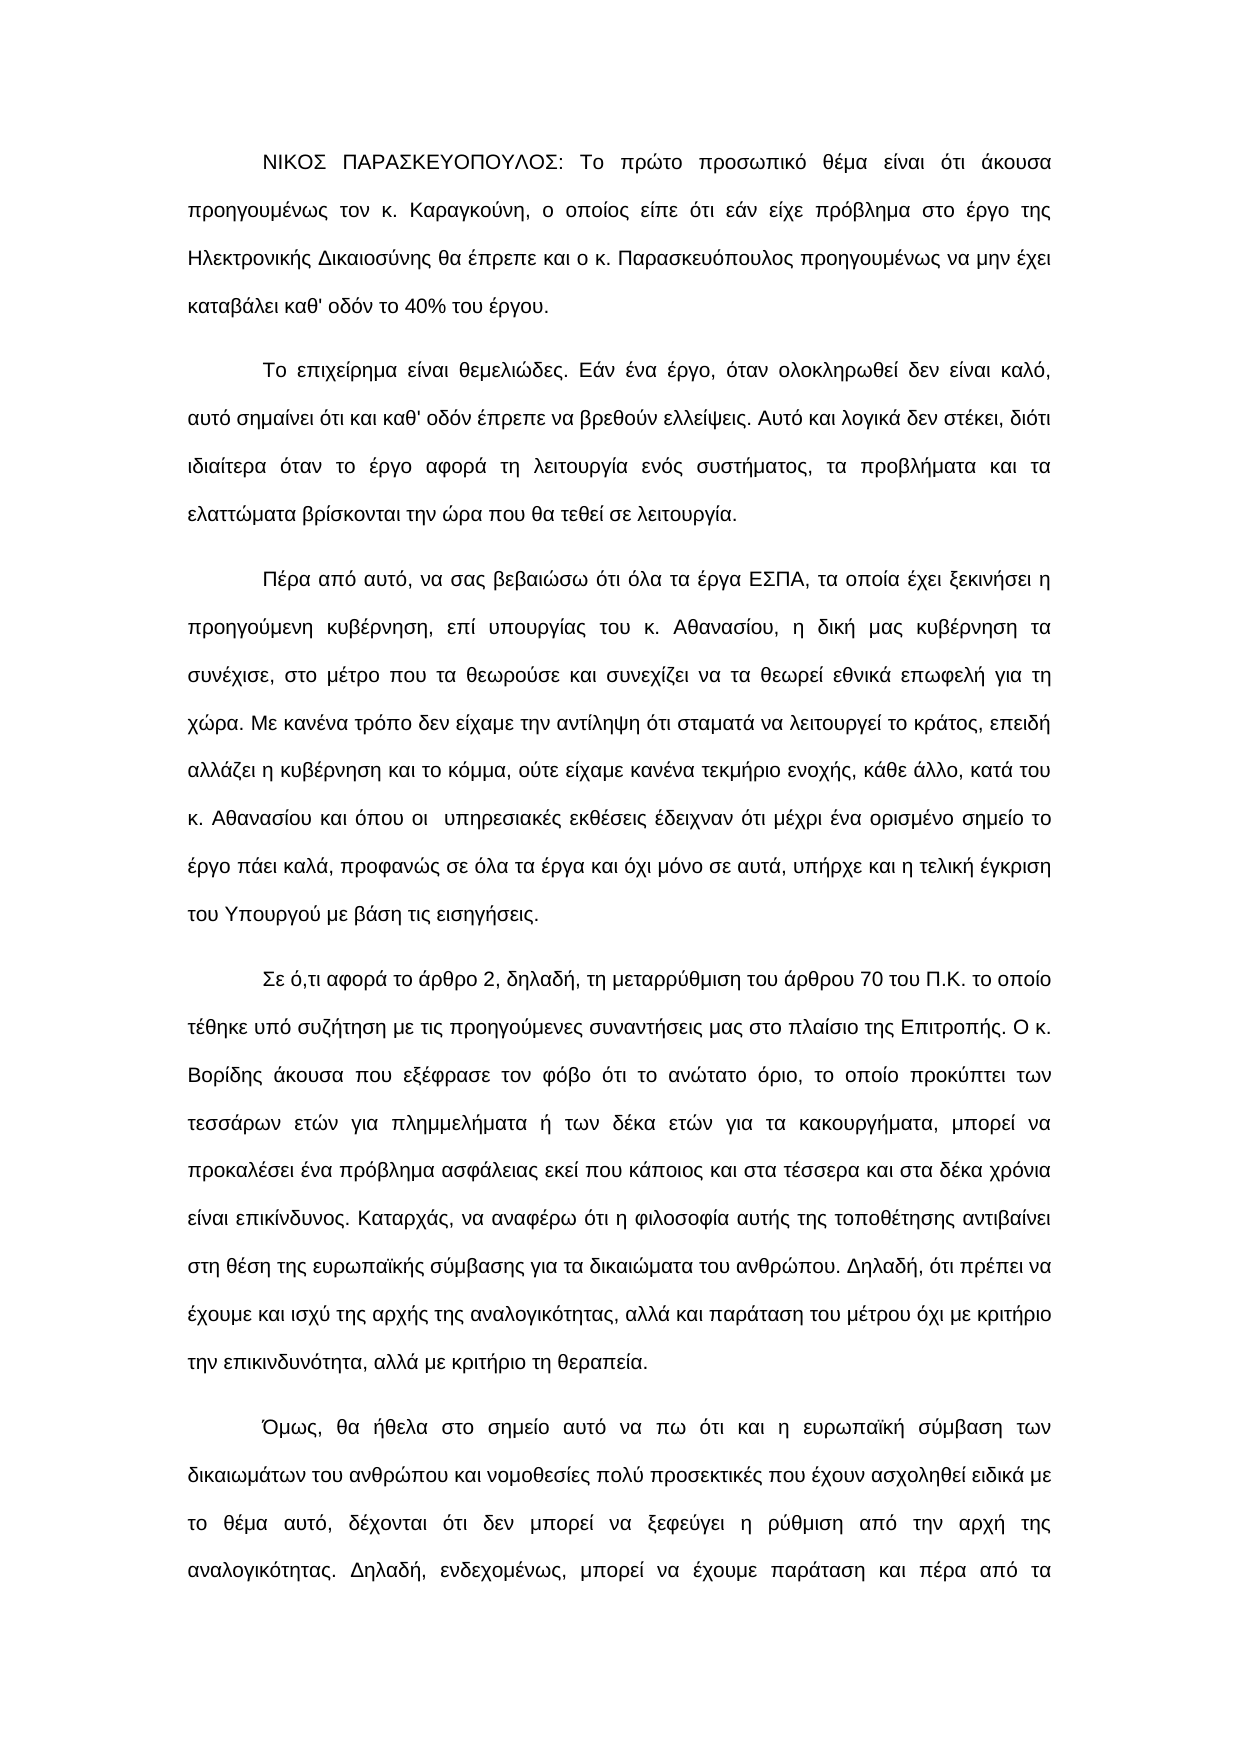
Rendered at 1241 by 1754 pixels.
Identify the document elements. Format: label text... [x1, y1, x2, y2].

text Σε ό,τι αφορά το άρθρο 2, δηλαδή, τη μεταρρύθμιση του άρθρου 70 του Π.Κ. το οποίο τέθηκε υπό συζήτηση με τις προηγούμενες συναντήσεις μας στο πλαίσιο της Επιτροπής. Ο κ. Βορίδης άκουσα που εξέφρασε τον φόβο ότι το ανώτατο όριο, το οποίο προκύπτει των τεσσάρων ετών για πλημμελήματα ή των δέκα ετών για τα κακουργήματα, μπορεί να προκαλέσει ένα πρόβλημα ασφάλειας εκεί που κάποιος και στα τέσσερα και στα δέκα χρόνια είναι επικίνδυνος. Καταρχάς, να αναφέρω ότι η φιλοσοφία αυτής της τοποθέτησης αντιβαίνει στη θέση της ευρωπαϊκής σύμβασης για τα δικαιώματα του ανθρώπου. Δηλαδή, ότι πρέπει να έχουμε και ισχύ της αρχής της αναλογικότητας, αλλά και παράταση του μέτρου όχι με κριτήριο την επικινδυνότητα, αλλά με κριτήριο τη θεραπεία. [187, 967, 1053, 1374]
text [187, 1414, 1053, 1582]
text Το επιχείρημα είναι θεμελιώδες. Εάν ένα έργο, όταν ολοκληρωθεί δεν είναι καλό, αυτό σημαίνει ότι και καθ' οδόν έπρεπε να βρεθούν ελλείψεις. Αυτό και λογικά δεν στέκει, διότι ιδιαίτερα όταν το έργο αφορά τη λειτουργία ενός συστήματος, τα προβλήματα και τα ελαττώματα βρίσκονται την ώρα που θα τεθεί σε λειτουργία. [187, 358, 1053, 526]
text Πέρα από αυτό, να σας βεβαιώσω ότι όλα τα έργα ΕΣΠΑ, τα οποία έχει ξεκινήσει η προηγούμενη κυβέρνηση, επί υπουργίας του κ. Αθανασίου, η δική μας κυβέρνηση τα συνέχισε, στο μέτρο που τα θεωρούσε και συνεχίζει να τα θεωρεί εθνικά επωφελή για τη χώρα. Με κανένα τρόπο δεν είχαμε την αντίληψη ότι σταματά να λειτουργεί το κράτος, επειδή αλλάζει η κυβέρνηση και το κόμμα, ούτε είχαμε κανένα τεκμήριο ενοχής, κάθε άλλο, κατά του κ. Αθανασίου και όπου οι υπηρεσιακές εκθέσεις έδειχναν ότι μέχρι ένα ορισμένο σημείο το έργο πάει καλά, προφανώς σε όλα τα έργα και όχι μόνο σε αυτά, υπήρχε και η τελική έγκριση του Υπουργού με βάση τις εισηγήσεις. [187, 567, 1053, 926]
text ΝΙΚΟΣ ΠΑΡΑΣΚΕΥΟΠΟΥΛΟΣ: Το πρώτο προσωπικό θέμα είναι ότι άκουσα προηγουμένως τον κ. Καραγκούνη, ο οποίος είπε ότι εάν είχε πρόβλημα στο έργο της Ηλεκτρονικής Δικαιοσύνης θα έπρεπε και ο κ. Παρασκευόπουλος προηγουμένως να μην έχει καταβάλει καθ' οδόν το 40% του έργου. [187, 150, 1053, 318]
